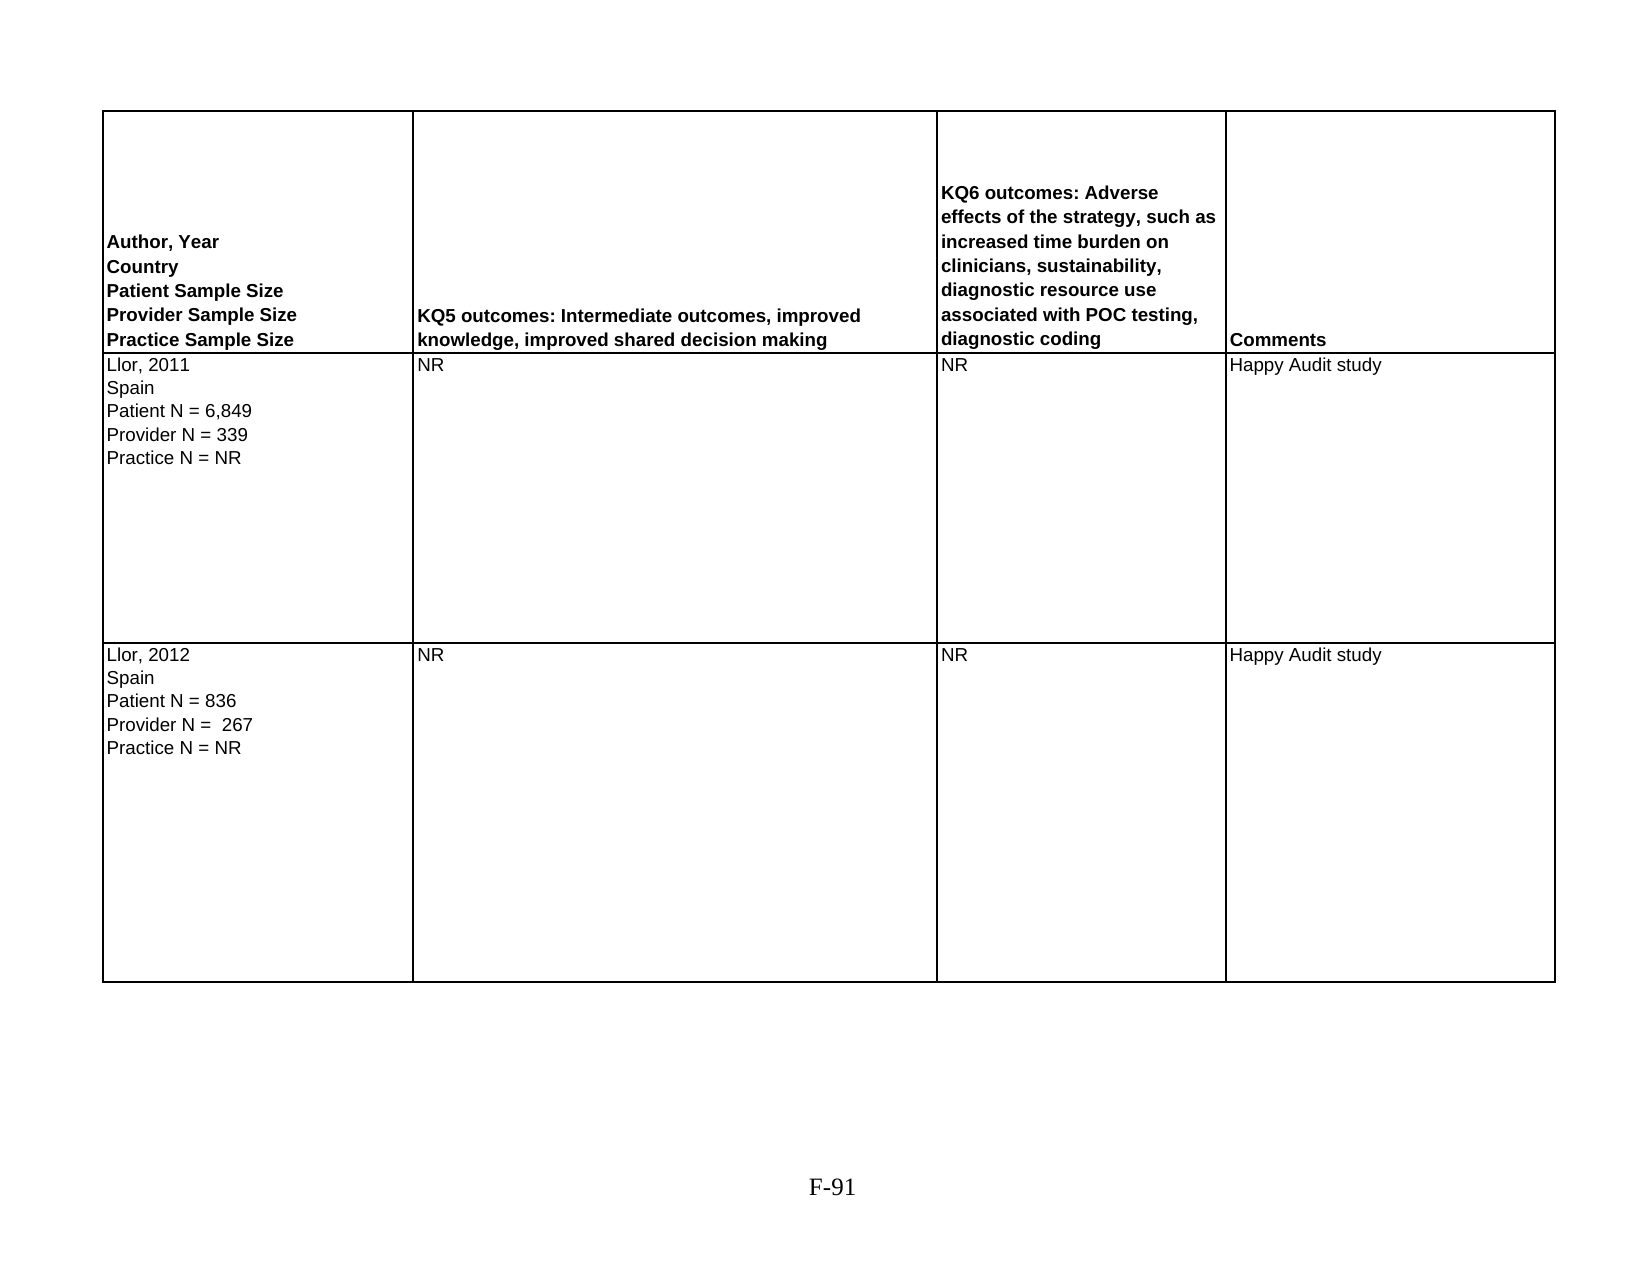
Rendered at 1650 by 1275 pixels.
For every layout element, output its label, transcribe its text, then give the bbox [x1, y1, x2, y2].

table_cell NR [414, 644, 936, 981]
table_header Author, Year Country Patient Sample Size Provider Sample Size Practice Sample Size [104, 112, 412, 352]
table_cell NR [938, 644, 1225, 981]
table_cell NR [938, 354, 1225, 642]
table_cell Happy Audit study [1227, 644, 1554, 981]
table_header KQ5 outcomes: Intermediate outcomes, improved knowledge, improved shared decision making [414, 112, 936, 352]
table_cell Llor, 2011 Spain Patient N = 6,849 Provider N = 339 Practice N = NR [104, 354, 412, 642]
table_header Comments [1227, 112, 1554, 352]
table_cell Llor, 2012 Spain Patient N = 836 Provider N = 267 Practice N = NR [104, 644, 412, 981]
table_header KQ6 outcomes: Adverse effects of the strategy, such as increased time burden on clinicians, sustainability, diagnostic resource use associated with POC testing, diagnostic coding [938, 112, 1225, 352]
table_cell NR [414, 354, 936, 642]
table_cell Happy Audit study [1227, 354, 1554, 642]
